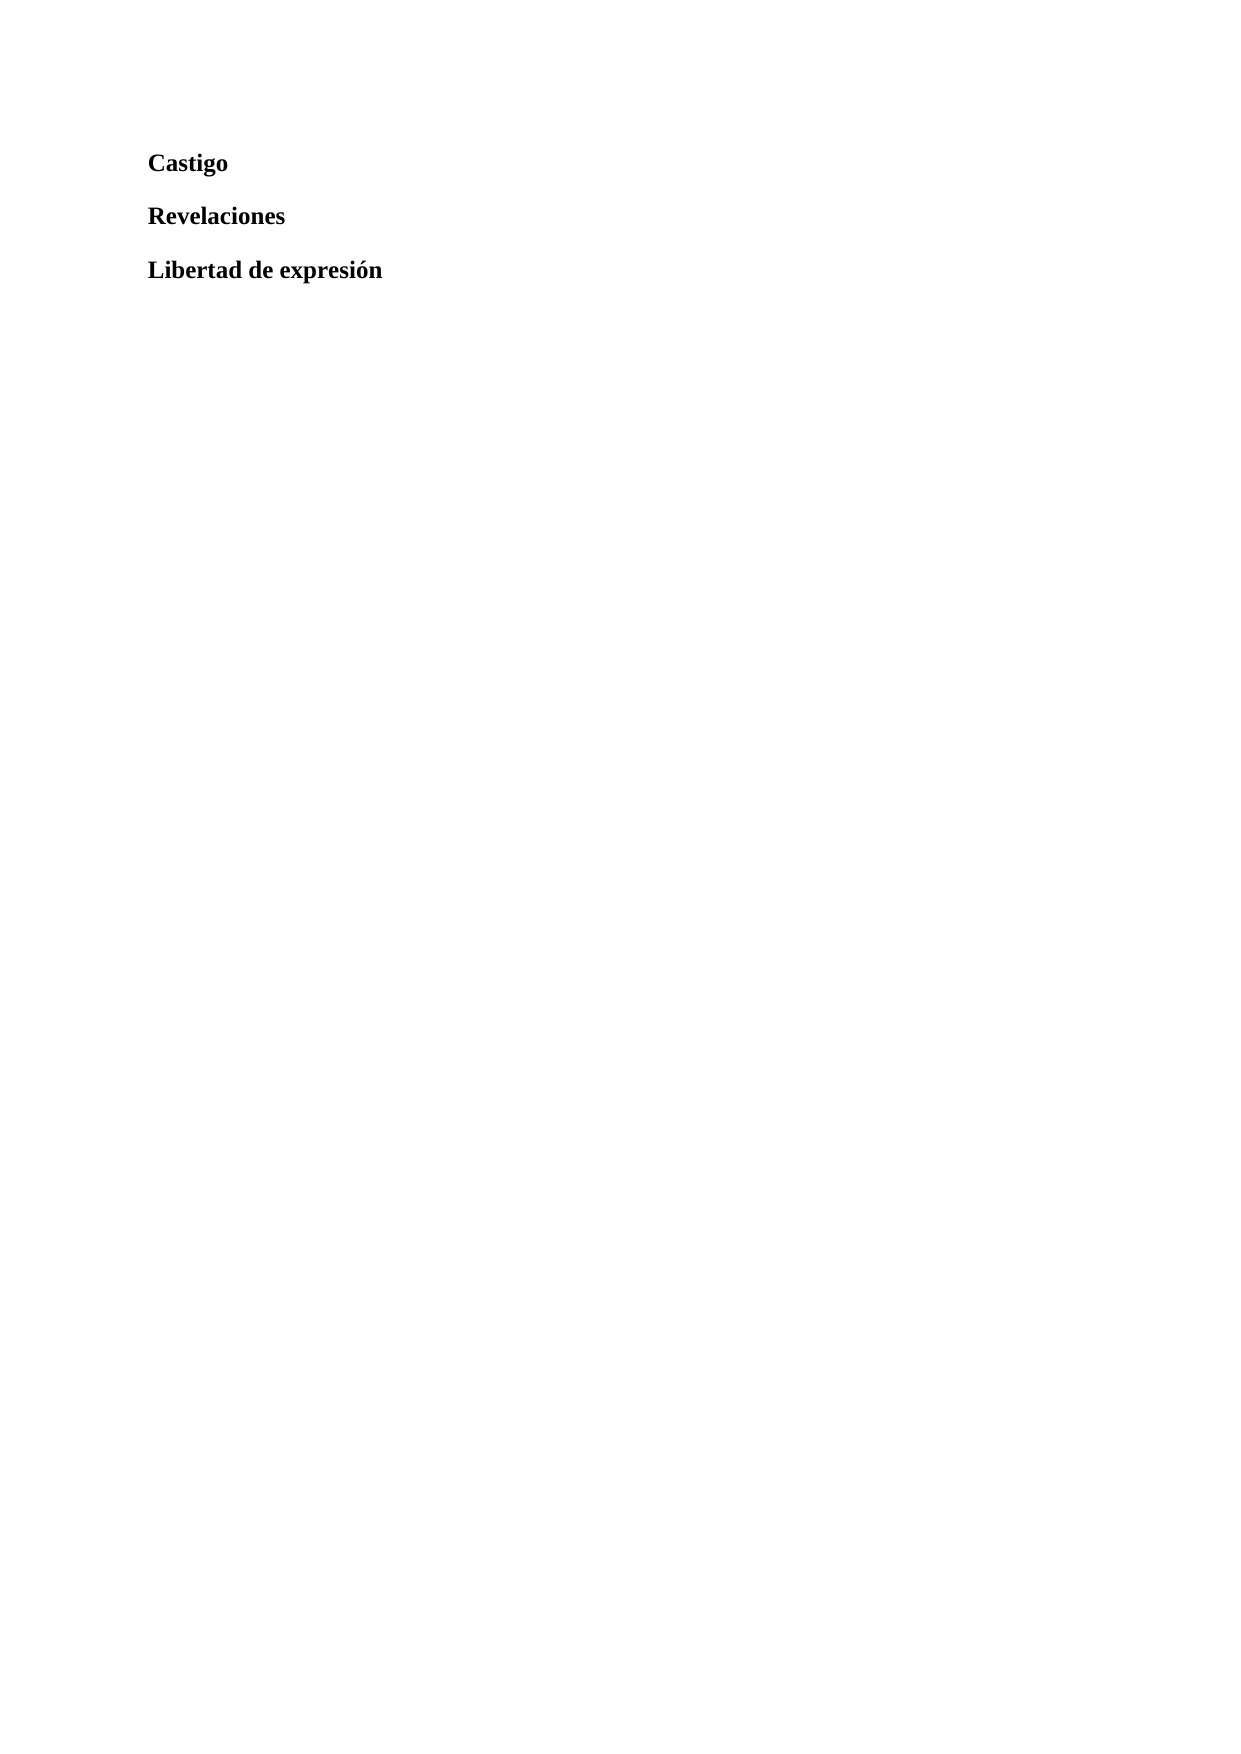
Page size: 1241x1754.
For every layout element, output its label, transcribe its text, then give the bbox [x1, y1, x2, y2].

text Libertad de expresión [148, 255, 1093, 284]
text Castigo [148, 148, 1093, 176]
text Revelaciones [148, 201, 1093, 230]
